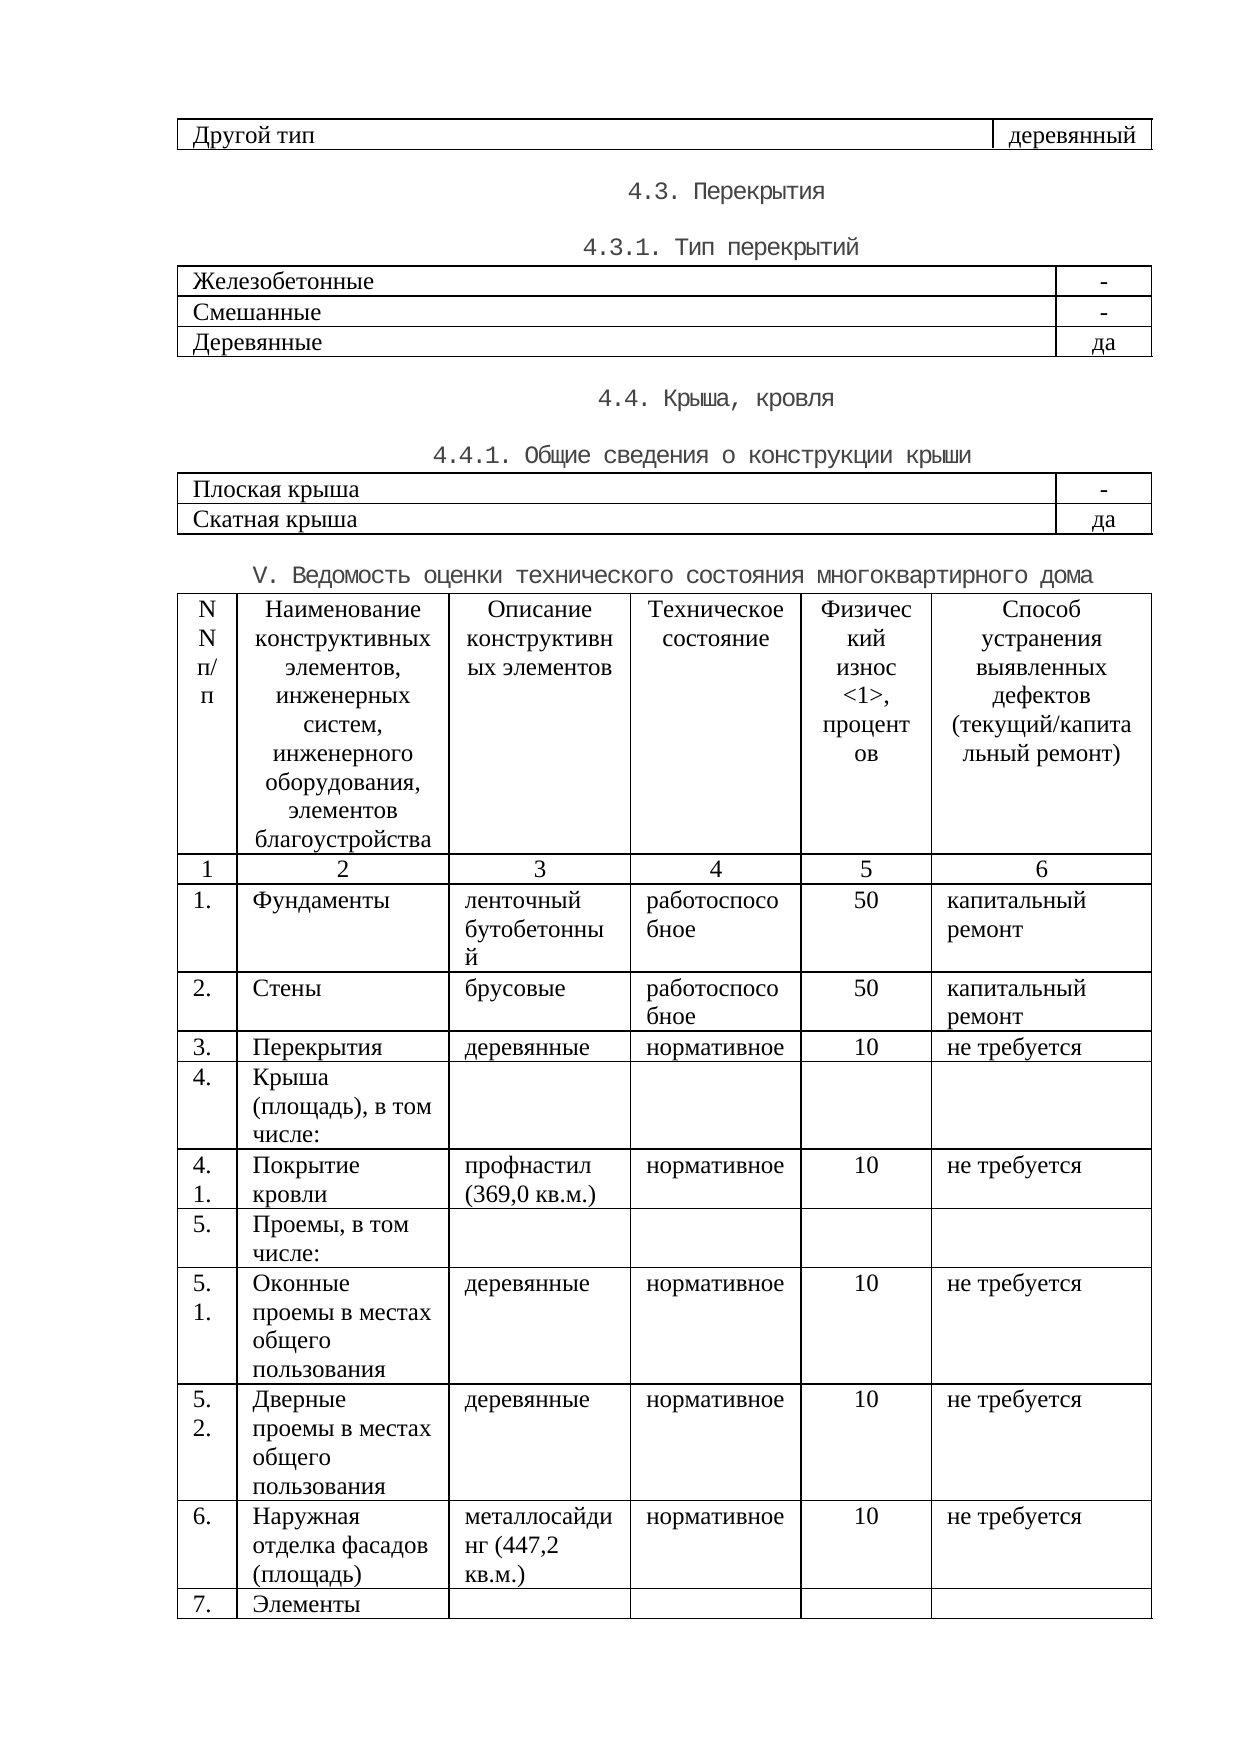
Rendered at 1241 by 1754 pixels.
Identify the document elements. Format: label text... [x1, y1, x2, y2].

table_cell Оконные проемы в местах общего пользования [238, 1268, 448, 1383]
text 4.4.1. Общие сведения о конструкции крыши [177, 414, 1152, 471]
table_cell 7. [178, 1589, 236, 1618]
table_cell Скатная крыша [178, 504, 1055, 533]
table_cell деревянные [450, 1268, 630, 1383]
table_cell 10 [802, 1501, 931, 1587]
table_cell профнастил (369,0 кв.м.) [450, 1150, 630, 1207]
table_cell [932, 1209, 1151, 1266]
table_cell деревянные [450, 1032, 630, 1061]
table_cell нормативное [631, 1385, 800, 1499]
table_cell не требуется [932, 1150, 1151, 1207]
table_cell Наименование конструктивных элементов, инженерных систем, инженерного оборудования, элементов благоустройства [238, 594, 448, 853]
table_cell [631, 1062, 800, 1148]
table_cell Стены [238, 973, 448, 1030]
table_cell Крыша (площадь), в том числе: [238, 1062, 448, 1148]
table_cell нормативное [631, 1268, 800, 1383]
table_cell брусовые [450, 973, 630, 1030]
table_cell 5. [178, 1209, 236, 1266]
table_cell [932, 1062, 1151, 1148]
table_cell [450, 1062, 630, 1148]
table_cell деревянные [450, 1385, 630, 1499]
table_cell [238, 1589, 448, 1618]
table_cell Деревянные [178, 327, 1055, 356]
table_cell Плоская крыша [178, 474, 1055, 503]
table_cell Смешанные [178, 297, 1055, 326]
table_cell 6. [178, 1501, 236, 1587]
table_cell [802, 1589, 931, 1618]
table_cell не требуется [932, 1501, 1151, 1587]
table_cell капитальный ремонт [932, 973, 1151, 1030]
table_cell не требуется [932, 1032, 1151, 1061]
table_cell Описание конструктивных элементов [450, 594, 630, 853]
table_cell Способ устранения выявленных дефектов (текущий/капитальный ремонт) [932, 594, 1151, 853]
table_cell [450, 1589, 630, 1618]
table_cell нормативное [631, 1032, 800, 1061]
table_cell 4 [631, 855, 800, 883]
table_cell - [1057, 474, 1151, 503]
table_cell 3 [450, 855, 630, 883]
table_cell ленточный бутобетонный [450, 885, 630, 971]
table_cell [802, 1209, 931, 1266]
table_cell работоспособное [631, 885, 800, 971]
table_cell Перекрытия [238, 1032, 448, 1061]
table_cell [631, 1589, 800, 1618]
table_cell NN п/п [178, 594, 236, 853]
table_cell Физический износ <1>, процентов [802, 594, 931, 853]
table_cell 2. [178, 973, 236, 1030]
table_cell Проемы, в том числе: [238, 1209, 448, 1266]
text V. Ведомость оценки технического состояния многоквартирного дома [177, 535, 1152, 591]
table_cell не требуется [932, 1268, 1151, 1383]
table_cell металлосайдинг (447,2 кв.м.) [450, 1501, 630, 1587]
table_cell - [1057, 267, 1151, 295]
table_cell 3. [178, 1032, 236, 1061]
table_cell 2 [238, 855, 448, 883]
table_cell [802, 1062, 931, 1148]
table_cell 10 [802, 1268, 931, 1383]
table_cell 6 [932, 855, 1151, 883]
table_cell капитальный ремонт [932, 885, 1151, 971]
table_cell Дверные проемы в местах общего пользования [238, 1385, 448, 1499]
table_cell [932, 1589, 1151, 1618]
table_cell работоспособное [631, 973, 800, 1030]
table_cell Железобетонные [178, 267, 1055, 295]
table_cell Другой тип [178, 120, 992, 148]
table_cell нормативное [631, 1501, 800, 1587]
table_cell 50 [802, 885, 931, 971]
text 4.4. Крыша, кровля [177, 357, 1152, 414]
table_cell 10 [802, 1150, 931, 1207]
table_cell 1 [178, 855, 236, 883]
table_cell не требуется [932, 1385, 1151, 1499]
table_cell 10 [802, 1385, 931, 1499]
table_cell 5.2. [178, 1385, 236, 1499]
table_cell Фундаменты [238, 885, 448, 971]
table_cell нормативное [631, 1150, 800, 1207]
table_cell да [1057, 327, 1151, 356]
table_cell 5 [802, 855, 931, 883]
table_cell да [1057, 504, 1151, 533]
table_cell Техническое состояние [631, 594, 800, 853]
text 4.3.1. Тип перекрытий [177, 207, 1152, 263]
table_cell 10 [802, 1032, 931, 1061]
table_cell Покрытие кровли [238, 1150, 448, 1207]
table_cell 4. [178, 1062, 236, 1148]
table_cell 50 [802, 973, 931, 1030]
table_cell [450, 1209, 630, 1266]
table_cell 4.1. [178, 1150, 236, 1207]
table_cell Наружная отделка фасадов (площадь) [238, 1501, 448, 1587]
table_cell 1. [178, 885, 236, 971]
table_cell [631, 1209, 800, 1266]
table_cell - [1057, 297, 1151, 326]
text 4.3. Перекрытия [177, 150, 1152, 207]
table_cell 5.1. [178, 1268, 236, 1383]
table_cell деревянный [994, 120, 1151, 148]
